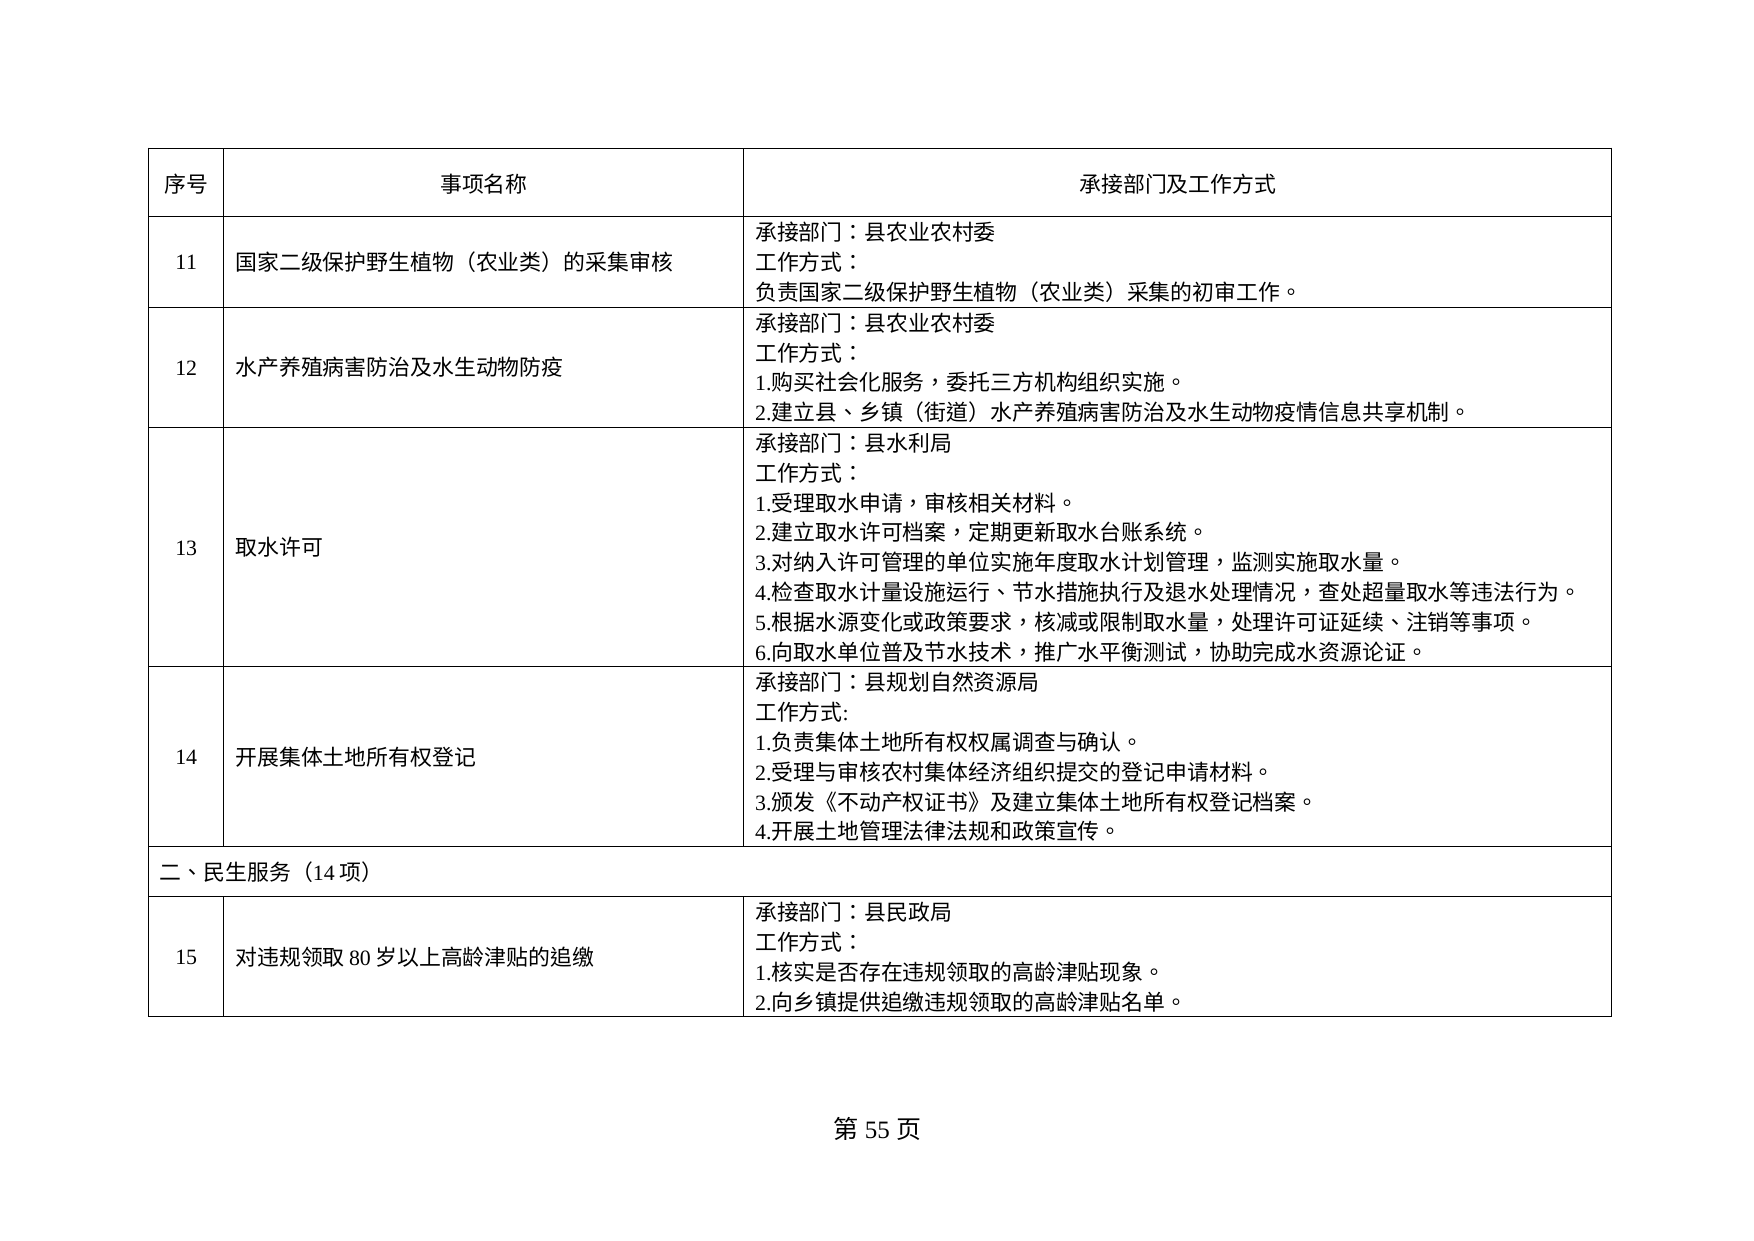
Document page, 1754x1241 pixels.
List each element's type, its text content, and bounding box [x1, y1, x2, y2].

table_cell 承接部门：县民政局 工作方式： 1.核实是否存在违规领取的高龄津贴现象。 2.向乡镇提供追缴违规领取的高龄津贴名单。 [744, 897, 1611, 1016]
table_cell 承接部门：县水利局 工作方式： 1.受理取水申请，审核相关材料。 2.建立取水许可档案，定期更新取水台账系统。 3.对纳入许可管理的单位实施年度取水计划管理，监测实施取水量。 4.检查取水计量设施运行、节水措施执行及退水处理情况，查处超量取水等违法行为。 5.根据水源变化或政策要求，核减或限制取水量，处理许可证延续、注销等事项。 6.向取水单位普及节水技术，推广水平衡测试，协助完成水资源论证。 [744, 428, 1611, 666]
table_cell 对违规领取80岁以上高龄津贴的追缴 [224, 897, 743, 1016]
table_header 事项名称 [224, 149, 743, 216]
table_cell 11 [149, 217, 223, 307]
table_header 承接部门及工作方式 [744, 149, 1611, 216]
table_cell 15 [149, 897, 223, 1016]
table_cell 开展集体土地所有权登记 [224, 667, 743, 846]
table_cell 12 [149, 308, 223, 427]
table_cell 承接部门：县农业农村委 工作方式： 负责国家二级保护野生植物（农业类）采集的初审工作。 [744, 217, 1611, 307]
table_cell 承接部门：县农业农村委 工作方式： 1.购买社会化服务，委托三方机构组织实施。 2.建立县、乡镇（街道）水产养殖病害防治及水生动物疫情信息共享机制。 [744, 308, 1611, 427]
table_cell 取水许可 [224, 428, 743, 666]
table_cell 水产养殖病害防治及水生动物防疫 [224, 308, 743, 427]
table_cell 14 [149, 667, 223, 846]
table_cell 13 [149, 428, 223, 666]
table_cell 承接部门：县规划自然资源局 工作方式: 1.负责集体土地所有权权属调查与确认。 2.受理与审核农村集体经济组织提交的登记申请材料。 3.颁发《不动产权证书》及建立集体土地所有权登记档案。 4.开展土地管理法律法规和政策宣传。 [744, 667, 1611, 846]
table_header 序号 [149, 149, 223, 216]
table_cell 二、民生服务（14项） [149, 847, 1611, 896]
table_cell 国家二级保护野生植物（农业类）的采集审核 [224, 217, 743, 307]
